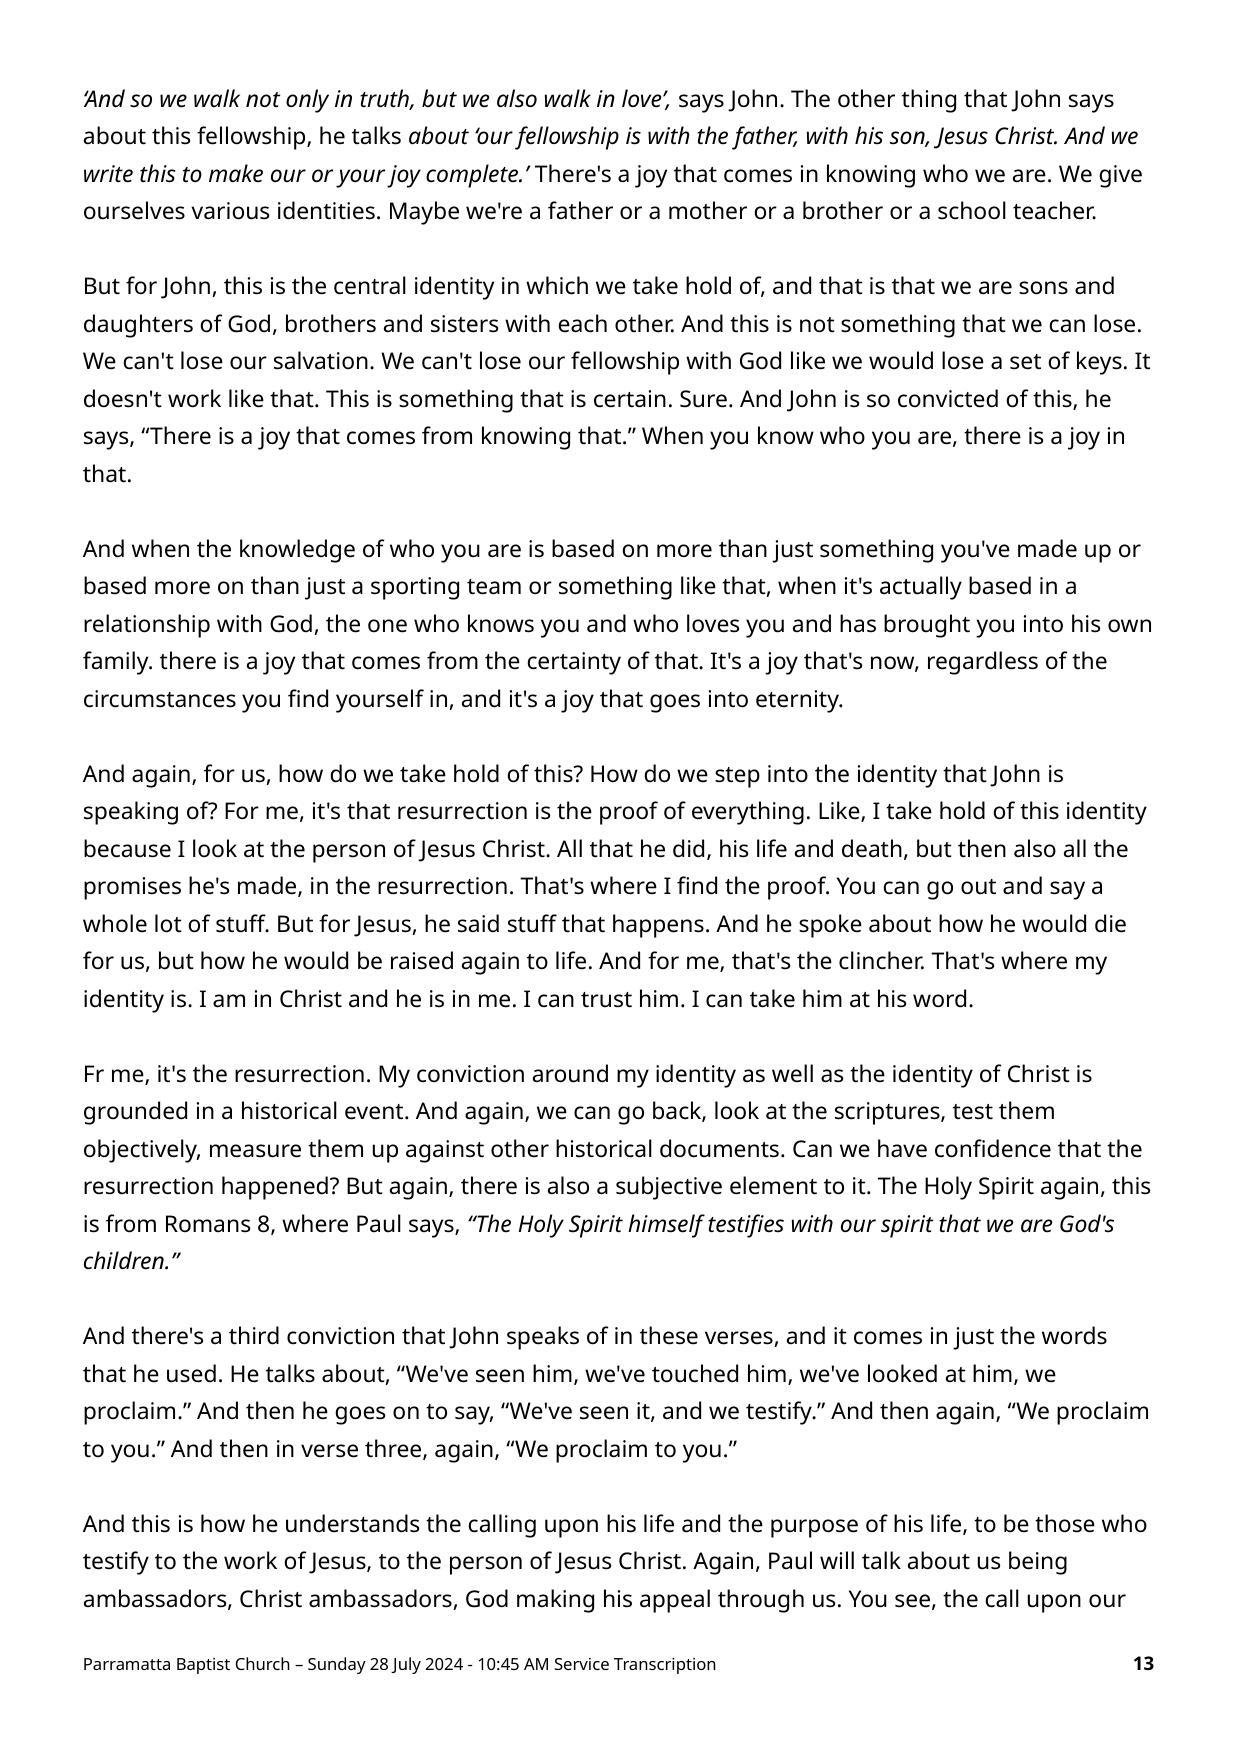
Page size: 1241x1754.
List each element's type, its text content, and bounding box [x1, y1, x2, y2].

text But for John, this is the central identity in which we take hold of, and that is that we are sons and daughters of God, brothers and sisters with each other. And this is not something that we can lose. We can't lose our salvation. We can't lose our fellowship with God like we would lose a set of keys. It doesn't work like that. This is something that is certain. Sure. And John is so convicted of this, he says, “There is a joy that comes from knowing that.” When you know who you are, there is a joy in that. [83, 270, 1157, 489]
text And again, for us, how do we take hold of this? How do we step into the identity that John is speaking of? For me, it's that resurrection is the proof of everything. Like, I take hold of this identity because I look at the person of Jesus Christ. All that he did, his life and death, but then also all the promises he's made, in the resurrection. That's where I find the proof. You can go out and say a whole lot of stuff. But for Jesus, he said stuff that happens. And he spoke about how he would die for us, but how he would be raised again to life. And for me, that's the clincher. That's where my identity is. I am in Christ and he is in me. I can trust him. I can take him at his word. [83, 758, 1157, 1014]
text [83, 1508, 1157, 1614]
text ‘And so we walk not only in truth, but we also walk in love’, says John. The other thing that John says about this fellowship, he talks about ‘our fellowship is with the father, with his son, Jesus Christ. And we write this to make our or your joy complete.’ There's a joy that comes in knowing who we are. We give ourselves various identities. Maybe we're a father or a mother or a brother or a school teacher. [83, 83, 1157, 226]
text Fr me, it's the resurrection. My conviction around my identity as well as the identity of Christ is grounded in a historical event. And again, we can go back, look at the scriptures, test them objectively, measure them up against other historical documents. Can we have confidence that the resurrection happened? But again, there is also a subjective element to it. The Holy Spirit again, this is from Romans 8, where Paul says, “The Holy Spirit himself testifies with our spirit that we are God's children.” [83, 1058, 1157, 1276]
text And when the knowledge of who you are is based on more than just something you've made up or based more on than just a sporting team or something like that, when it's actually based in a relationship with God, the one who knows you and who loves you and has brought you into his own family. there is a joy that comes from the certainty of that. It's a joy that's now, regardless of the circumstances you find yourself in, and it's a joy that goes into eternity. [83, 533, 1157, 714]
text And there's a third conviction that John speaks of in these verses, and it comes in just the words that he used. He talks about, “We've seen him, we've touched him, we've looked at him, we proclaim.” And then he goes on to say, “We've seen it, and we testify.” And then again, “We proclaim to you.” And then in verse three, again, “We proclaim to you.” [83, 1320, 1157, 1464]
